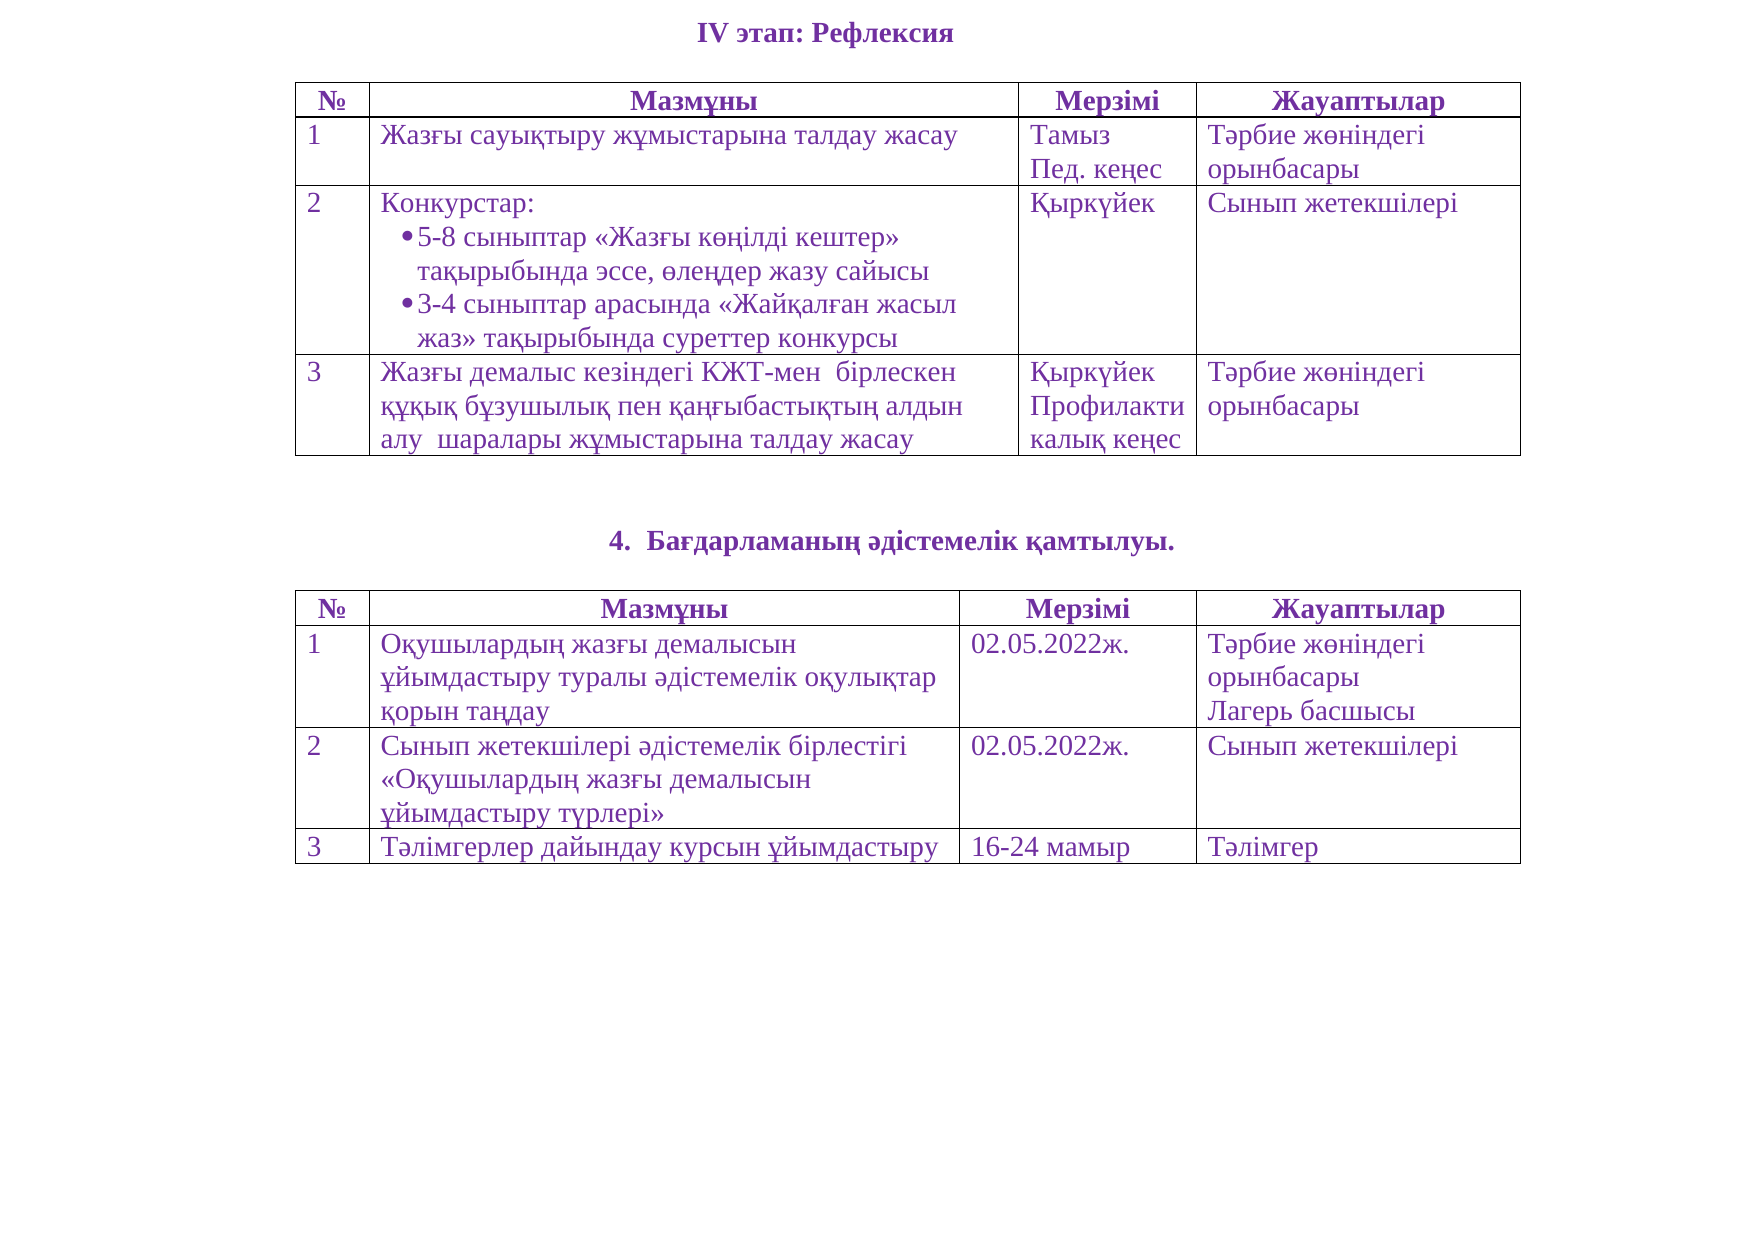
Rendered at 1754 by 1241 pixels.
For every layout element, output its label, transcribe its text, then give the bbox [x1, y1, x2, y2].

table_cell Конкурстар: 5-8 сыныптар «Жазғы көңілді кештер» тақырыбында эссе, өлеңдер жазу сайысы 3-4 сыныптар арасында «Жайқалған жасыл жаз» тақырыбында суреттер конкурсы [370, 186, 1018, 353]
table_cell 3 [296, 355, 369, 455]
table_cell Қыркүйек Профилактикалық кеңес [1019, 355, 1196, 455]
table_header Жауаптылар [1197, 83, 1520, 116]
table_cell Тамыз Пед. кеңес [1019, 118, 1196, 184]
table_cell Тәрбие жөніндегі орынбасары [1197, 355, 1520, 455]
table_header Мазмұны [370, 591, 959, 625]
table_header Жауаптылар [1197, 591, 1520, 625]
table_header Мазмұны [370, 83, 1018, 116]
table_cell 3 [296, 829, 369, 863]
table_cell Жазғы сауықтыру жұмыстарына талдау жасау [370, 118, 1018, 184]
table_cell 02.05.2022ж. [960, 626, 1196, 727]
table_cell Тәрбие жөніндегі орынбасары [1197, 118, 1520, 184]
table_header № [296, 83, 369, 116]
table_cell 16-24 мамыр [960, 829, 1196, 863]
table_cell Тәрбие жөніндегі орынбасары Лагерь басшысы [1197, 626, 1520, 727]
table_cell Оқушылардың жазғы демалысын ұйымдастыру туралы әдістемелік оқулықтар қорын таңдау [370, 626, 959, 727]
text ІV этап: Рефлексия [15, 15, 1636, 48]
table_cell 02.05.2022ж. [960, 728, 1196, 828]
table_cell Қыркүйек [1019, 186, 1196, 353]
table_cell Жазғы демалыс кезіндегі КЖТ-мен бірлескен құқық бұзушылық пен қаңғыбастықтың алдын алу шаралары жұмыстарына талдау жасау [370, 355, 1018, 455]
table_cell Сынып жетекшілері әдістемелік бірлестігі «Оқушылардың жазғы демалысын ұйымдастыру түрлері» [370, 728, 959, 828]
table_cell 2 [296, 728, 369, 828]
table_cell 1 [296, 626, 369, 727]
table_header № [296, 591, 369, 625]
table_cell 1 [296, 118, 369, 184]
list Бағдарламаның әдістемелік қамтылуы. [148, 523, 1636, 557]
table_cell Тәлімгерлер дайындау курсын ұйымдастыру [370, 829, 959, 863]
table_cell Тәлімгер [1197, 829, 1520, 863]
table_header Мерзімі [1019, 83, 1196, 116]
table_cell 2 [296, 186, 369, 353]
table_header Мерзімі [960, 591, 1196, 625]
table_cell Сынып жетекшілері [1197, 186, 1520, 353]
table_cell Сынып жетекшілері [1197, 728, 1520, 828]
